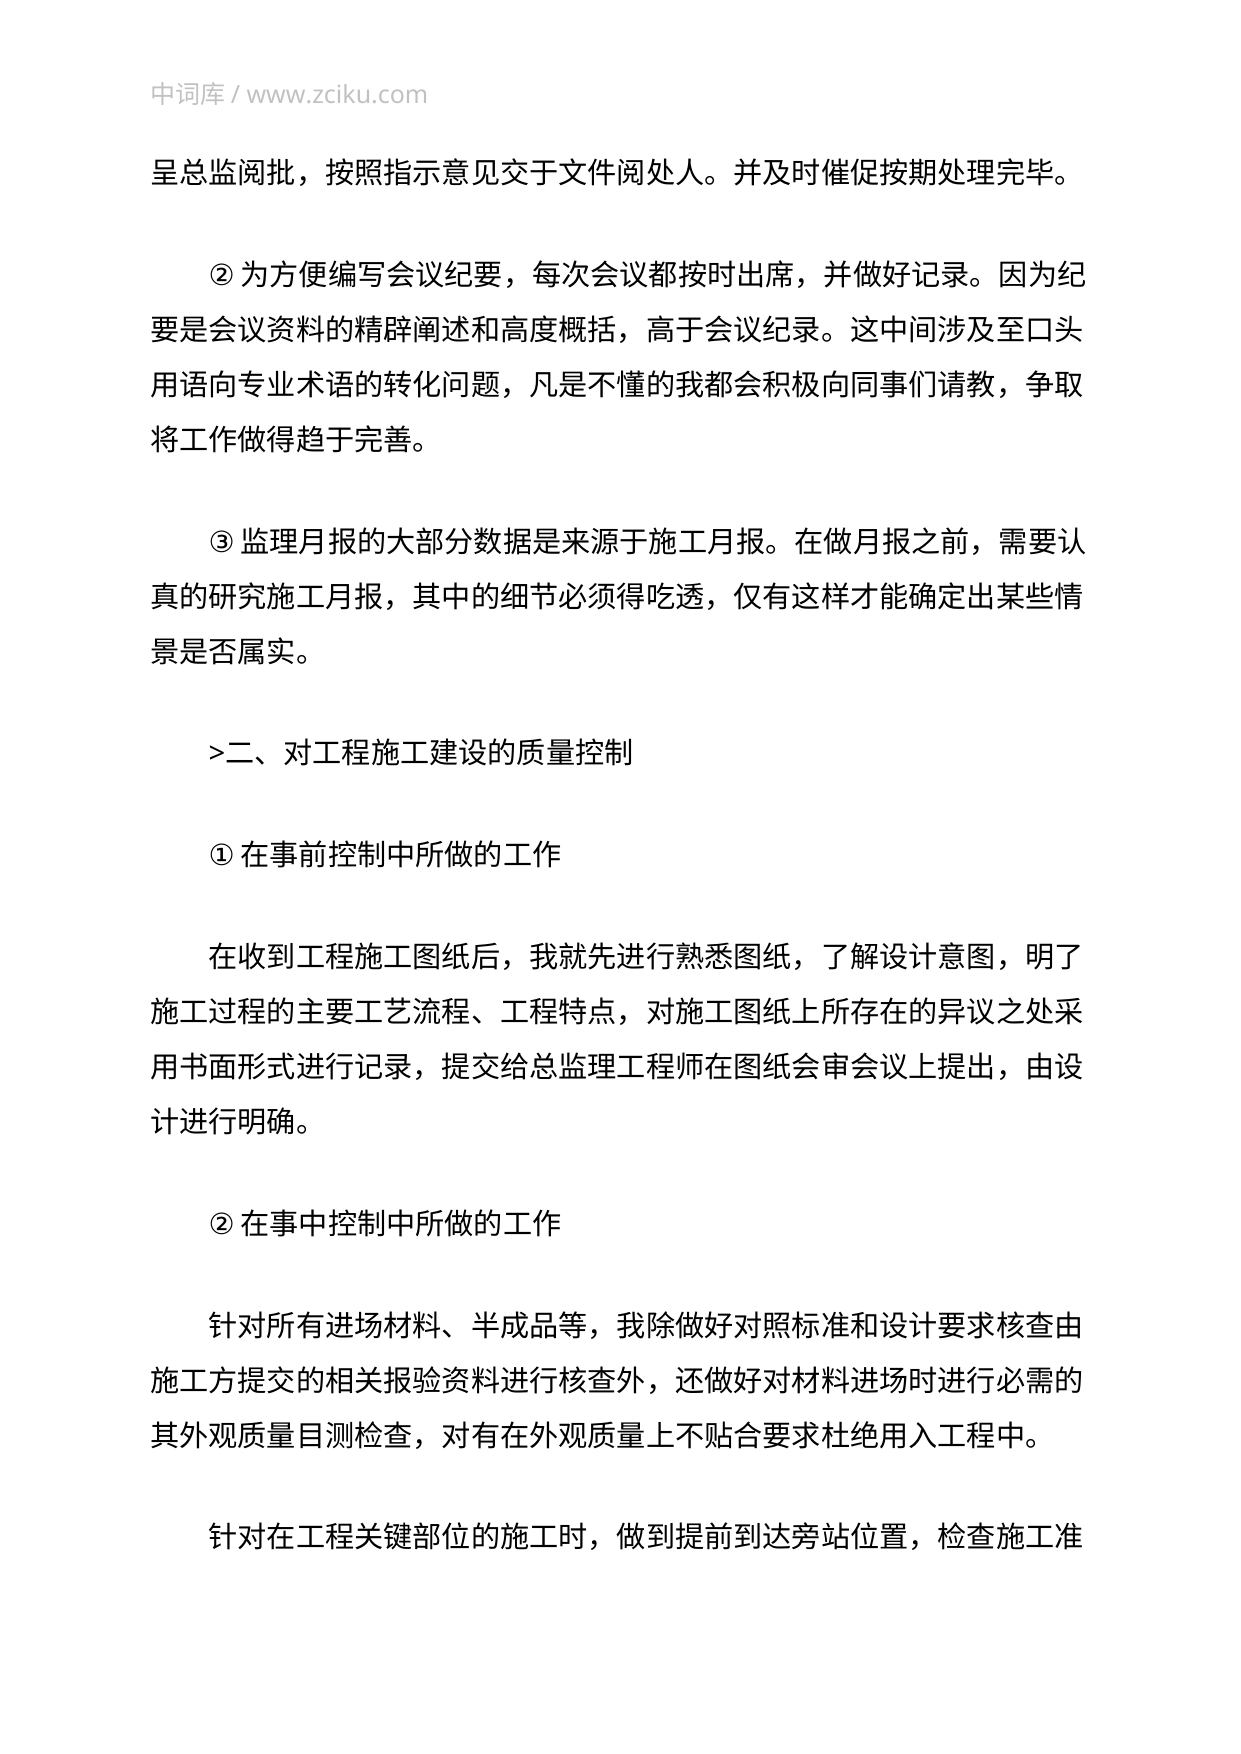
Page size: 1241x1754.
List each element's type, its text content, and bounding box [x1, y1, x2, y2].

text ②在事中控制中所做的工作 [150, 1200, 1090, 1243]
text 在收到工程施工图纸后，我就先进行熟悉图纸，了解设计意图，明了施工过程的主要工艺流程、工程特点，对施工图纸上所存在的异议之处采用书面形式进行记录，提交给总监理工程师在图纸会审会议上提出，由设计进行明确。 [150, 934, 1090, 1141]
text 针对所有进场材料、半成品等，我除做好对照标准和设计要求核查由施工方提交的相关报验资料进行核查外，还做好对材料进场时进行必需的其外观质量目测检查，对有在外观质量上不贴合要求杜绝用入工程中。 [150, 1302, 1090, 1454]
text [150, 150, 1090, 192]
text >二、对工程施工建设的质量控制 [150, 730, 1090, 772]
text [150, 1514, 1090, 1556]
text ③监理月报的大部分数据是来源于施工月报。在做月报之前，需要认真的研究施工月报，其中的细节必须得吃透，仅有这样才能确定出某些情景是否属实。 [150, 518, 1090, 671]
text ①在事前控制中所做的工作 [150, 832, 1090, 874]
text ②为方便编写会议纪要，每次会议都按时出席，并做好记录。因为纪要是会议资料的精辟阐述和高度概括，高于会议纪录。这中间涉及至口头用语向专业术语的转化问题，凡是不懂的我都会积极向同事们请教，争取将工作做得趋于完善。 [150, 252, 1090, 459]
